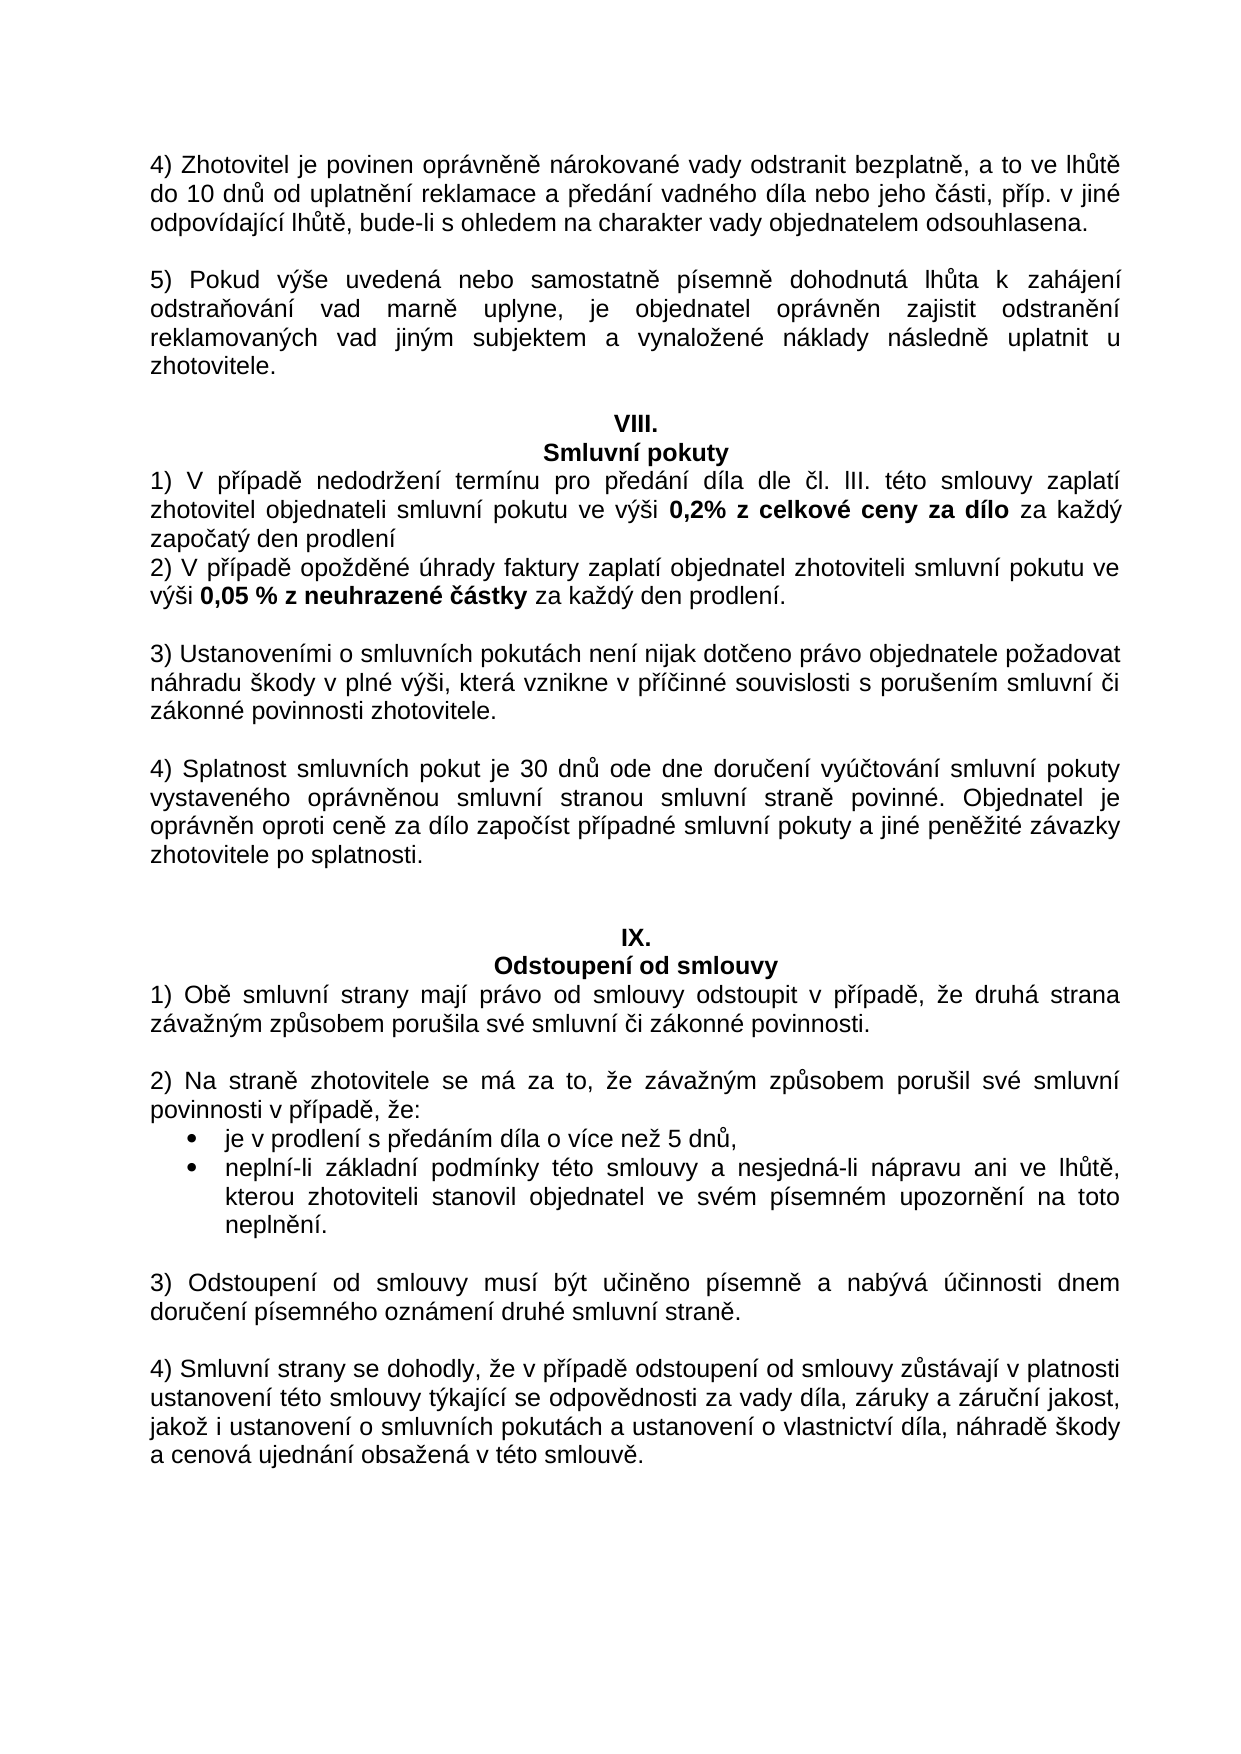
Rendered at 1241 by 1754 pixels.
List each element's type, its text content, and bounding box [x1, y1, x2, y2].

text 3) Ustanoveními o smluvních pokutách není nijak dotčeno právo objednatele požadovat náhradu škody v plné výši, která vznikne v příčinné souvislosti s porušením smluvní či zákonné povinnosti zhotovitele. [150, 639, 1122, 725]
text 2) Na straně zhotovitele se má za to, že závažným způsobem porušil své smluvní povinnosti v případě, že: [150, 1066, 1122, 1124]
text 4) Smluvní strany se dohodly, že v případě odstoupení od smlouvy zůstávají v platnosti ustanovení této smlouvy týkající se odpovědnosti za vady díla, záruky a záruční jakost, jakož i ustanovení o smluvních pokutách a ustanovení o vlastnictví díla, náhradě škody a cenová ujednání obsažená v této smlouvě. [150, 1354, 1122, 1469]
text 5) Pokud výše uvedená nebo samostatně písemně dohodnutá lhůta k zahájení odstraňování vad marně uplyne, je objednatel oprávněn zajistit odstranění reklamovaných vad jiným subjektem a vynaložené náklady následně uplatnit u zhotovitele. [150, 265, 1122, 380]
text IX. [150, 923, 1122, 951]
text 4) Zhotovitel je povinen oprávněně nárokované vady odstranit bezplatně, a to ve lhůtě do 10 dnů od uplatnění reklamace a předání vadného díla nebo jeho části, příp. v jiné odpovídající lhůtě, bude-li s ohledem na charakter vady objednatelem odsouhlasena. [150, 150, 1122, 236]
text 1) V případě nedodržení termínu pro předání díla dle čl. lII. této smlouvy zaplatí zhotovitel objednateli smluvní pokutu ve výši 0,2% z celkové ceny za dílo za každý započatý den prodlení [150, 466, 1122, 552]
text 2) V případě opožděné úhrady faktury zaplatí objednatel zhotoviteli smluvní pokutu ve výši 0,05 % z neuhrazené částky za každý den prodlení. [150, 552, 1122, 610]
text Odstoupení od smlouvy [150, 951, 1122, 980]
list je v prodlení s předáním díla o více než 5 dnů, [187, 1124, 1122, 1153]
text 4) Splatnost smluvních pokut je 30 dnů ode dne doručení vyúčtování smluvní pokuty vystaveného oprávněnou smluvní stranou smluvní straně povinné. Objednatel je oprávněn oproti ceně za dílo započíst případné smluvní pokuty a jiné peněžité závazky zhotovitele po splatnosti. [150, 754, 1122, 869]
text Smluvní pokuty [150, 437, 1122, 466]
text 3) Odstoupení od smlouvy musí být učiněno písemně a nabývá účinnosti dnem doručení písemného oznámení druhé smluvní straně. [150, 1268, 1122, 1325]
text VIII. [150, 409, 1122, 437]
text 1) Obě smluvní strany mají právo od smlouvy odstoupit v případě, že druhá strana závažným způsobem porušila své smluvní či zákonné povinnosti. [150, 980, 1122, 1038]
list neplní-li základní podmínky této smlouvy a nesjedná-li nápravu ani ve lhůtě, kterou zhotoviteli stanovil objednatel ve svém písemném upozornění na toto neplnění. [187, 1153, 1122, 1239]
